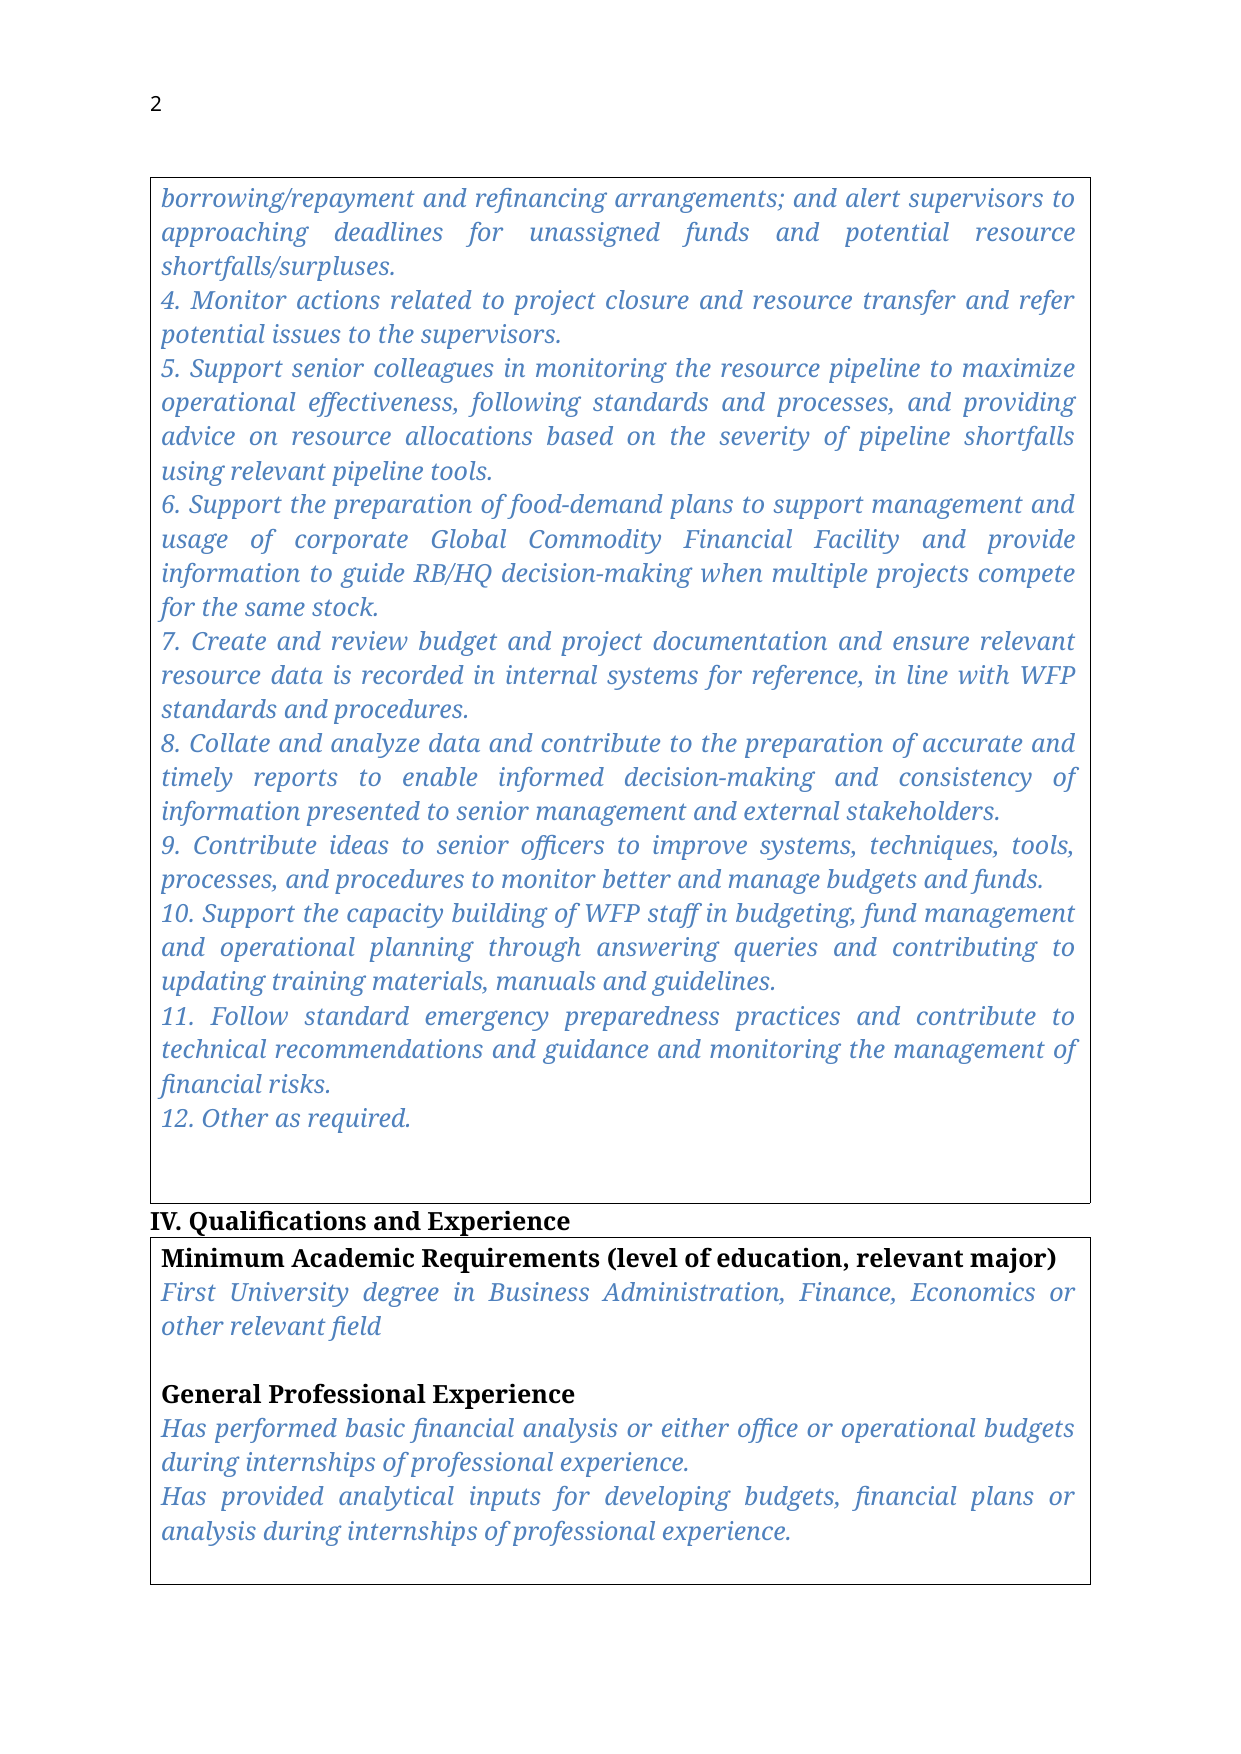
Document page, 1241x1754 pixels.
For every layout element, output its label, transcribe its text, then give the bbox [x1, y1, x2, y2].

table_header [151, 178, 1090, 1203]
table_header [151, 1238, 1090, 1584]
text IV. Qualifications and Experience [150, 1204, 1090, 1237]
